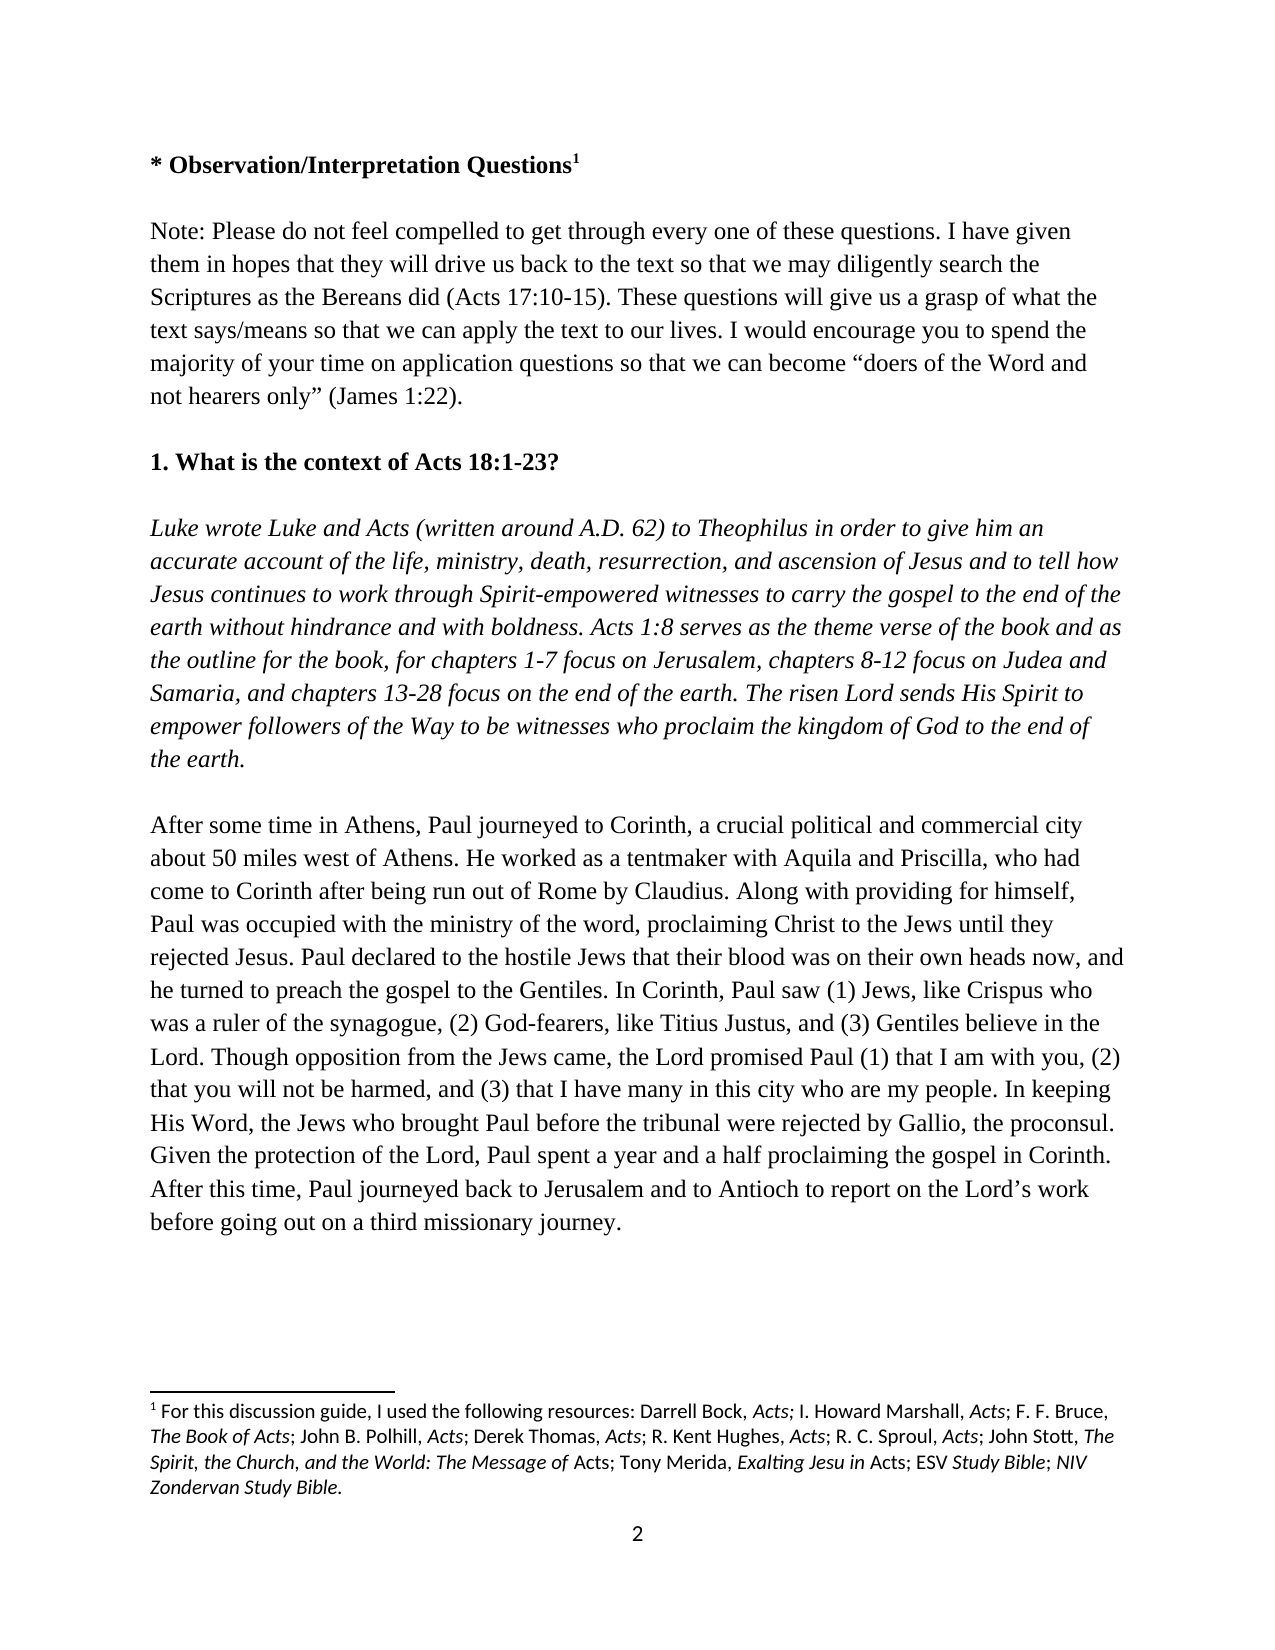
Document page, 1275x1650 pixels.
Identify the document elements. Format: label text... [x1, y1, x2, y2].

text Note: Please do not feel compelled to get through every one of these questions. I have given them in hopes that they will drive us back to the text so that we may diligently search the Scriptures as the Bereans did (Acts 17:10-15). These questions will give us a grasp of what the text says/means so that we can apply the text to our lives. I would encourage you to spend the majority of your time on application questions so that we can become “doers of the Word and not hearers only” (James 1:22). [150, 216, 1125, 410]
text 1. What is the context of Acts 18:1-23? [150, 447, 1125, 476]
text Luke wrote Luke and Acts (written around A.D. 62) to Theophilus in order to give him an accurate account of the life, ministry, death, resurrection, and ascension of Jesus and to tell how Jesus continues to work through Spirit-empowered witnesses to carry the gospel to the end of the earth without hindrance and with boldness. Acts 1:8 serves as the theme verse of the book and as the outline for the book, for chapters 1-7 focus on Jerusalem, chapters 8-12 focus on Judea and Samaria, and chapters 13-28 focus on the end of the earth. The risen Lord sends His Spirit to empower followers of the Way to be witnesses who proclaim the kingdom of God to the end of the earth. [150, 513, 1125, 773]
text After some time in Athens, Paul journeyed to Corinth, a crucial political and commercial city about 50 miles west of Athens. He worked as a tentmaker with Aquila and Priscilla, who had come to Corinth after being run out of Rome by Claudius. Along with providing for himself, Paul was occupied with the ministry of the word, proclaiming Christ to the Jews until they rejected Jesus. Paul declared to the hostile Jews that their blood was on their own heads now, and he turned to preach the gospel to the Gentiles. In Corinth, Paul saw (1) Jews, like Crispus who was a ruler of the synagogue, (2) God-fearers, like Titius Justus, and (3) Gentiles believe in the Lord. Though opposition from the Jews came, the Lord promised Paul (1) that I am with you, (2) that you will not be harmed, and (3) that I have many in this city who are my people. In keeping His Word, the Jews who brought Paul before the tribunal were rejected by Gallio, the proconsul. Given the protection of the Lord, Paul spent a year and a half proclaiming the gospel in Corinth. After this time, Paul journeyed back to Jerusalem and to Antioch to report on the Lord’s work before going out on a third missionary journey. [150, 810, 1125, 1235]
text * Observation/Interpretation Questions [150, 150, 1125, 179]
